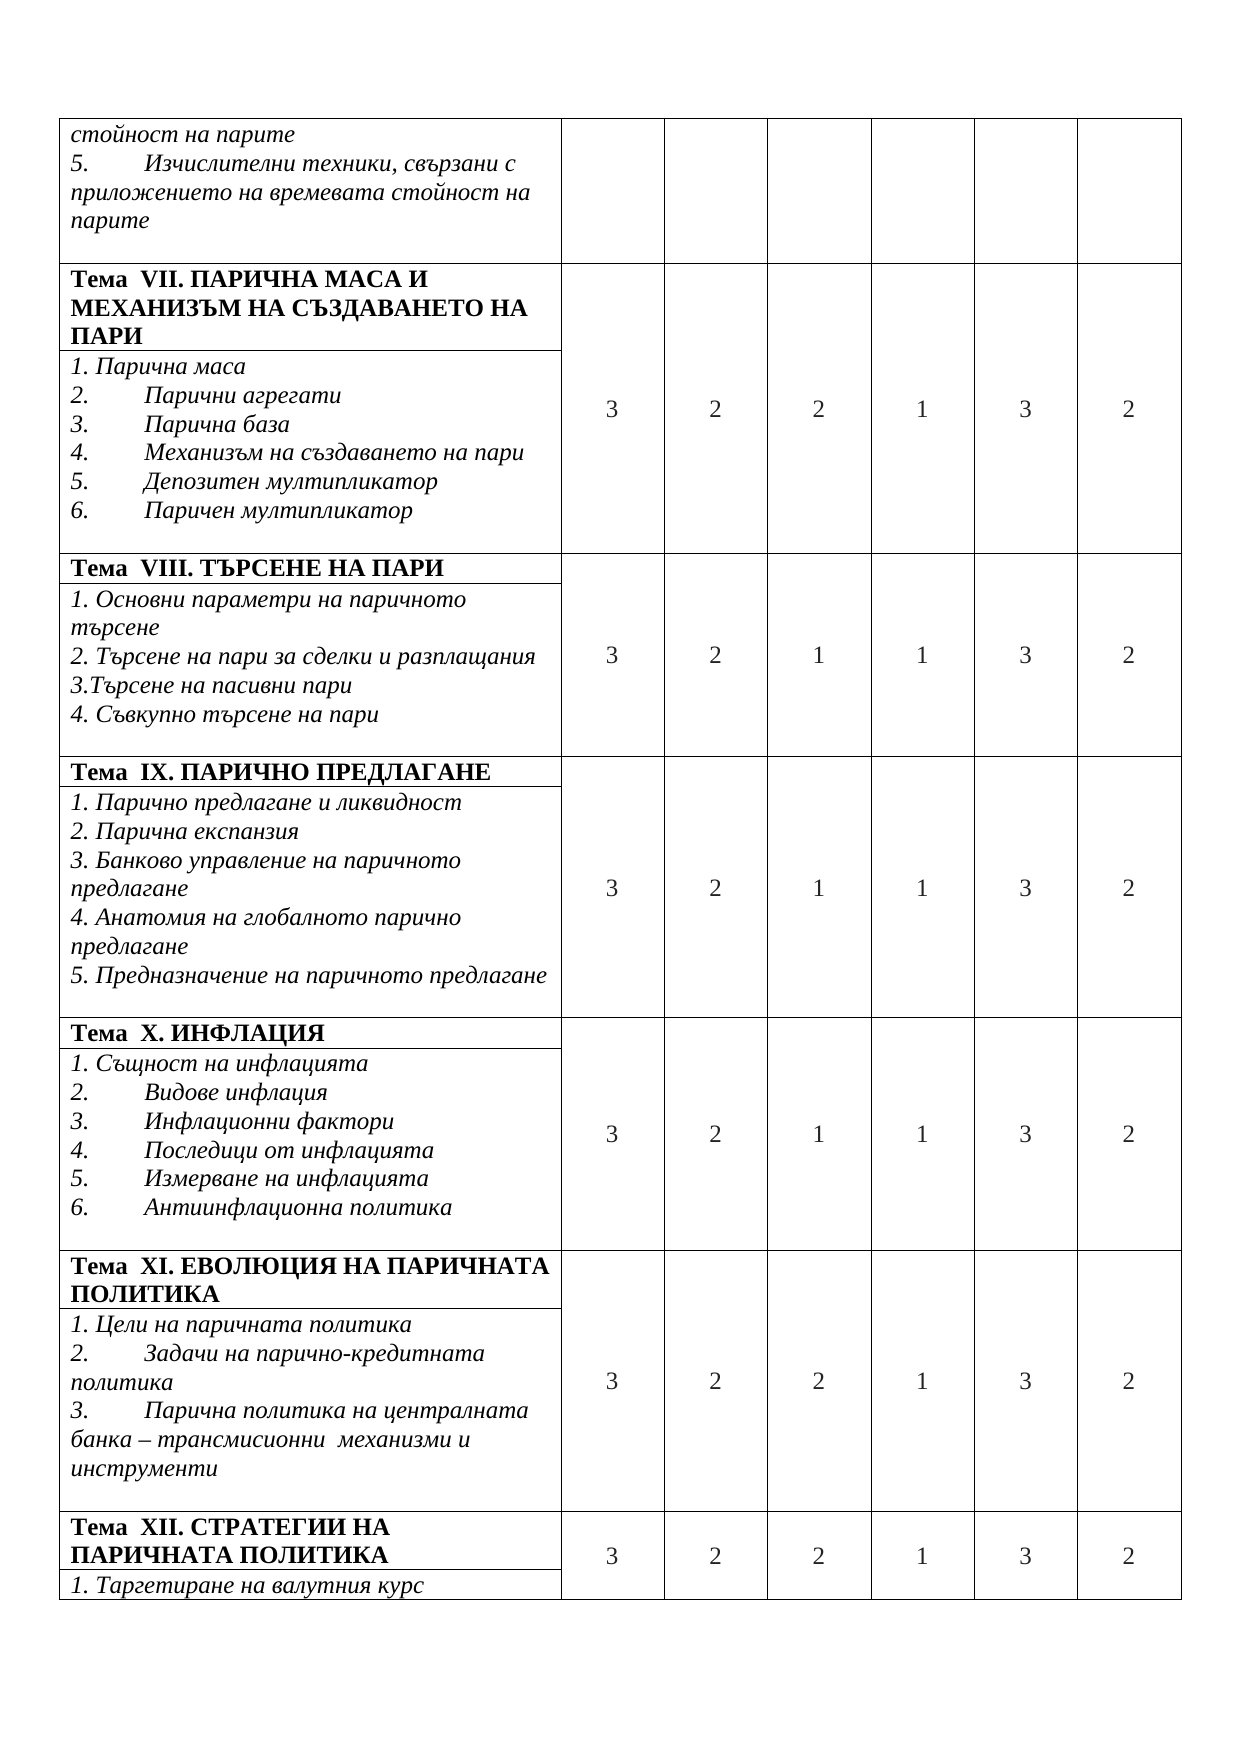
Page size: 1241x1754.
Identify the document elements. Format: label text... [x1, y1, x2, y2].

table_cell 2 [1078, 1018, 1181, 1250]
table_cell 3 [562, 1018, 664, 1250]
table_cell 2 [665, 554, 767, 756]
table_cell 1 [872, 554, 974, 756]
table_cell 1 [872, 1018, 974, 1250]
table_cell 3 [975, 264, 1077, 552]
table_cell 2 [768, 1512, 871, 1599]
table_cell 1. Цели на паричната политика 2. Задачи на парично-кредитната политика 3. Парична политика на централната банка – трансмисионни механизми и инструменти [60, 1309, 561, 1511]
table_cell 1. Същност на инфлацията 2. Видове инфлация 3. Инфлационни фактори 4. Последици от инфлацията 5. Измерване на инфлацията 6. Антиинфлационна политика [60, 1049, 561, 1250]
table_cell 2 [1078, 1512, 1181, 1599]
table_cell 2 [1078, 1251, 1181, 1511]
table_cell Тема ІХ. ПАРИЧНО ПРЕДЛАГАНЕ [60, 757, 561, 786]
table_cell Тема ХІ. ЕВОЛЮЦИЯ НА ПАРИЧНАТА ПОЛИТИКА [60, 1251, 561, 1308]
table_cell Тема VІІІ. ТЪРСЕНЕ НА ПАРИ [60, 554, 561, 583]
table_cell 2 [1078, 757, 1181, 1017]
table_cell 1 [872, 1512, 974, 1599]
table_cell Тема VІІ. ПАРИЧНА МАСА И МЕХАНИЗЪМ НА СЪЗДАВАНЕТО НА ПАРИ [60, 264, 561, 350]
table_cell 3 [562, 554, 664, 756]
table_cell 3 [562, 264, 664, 552]
table_cell 2 [665, 264, 767, 552]
table_cell 2 [665, 1251, 767, 1511]
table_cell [60, 119, 561, 263]
table_cell 2 [1078, 264, 1181, 552]
table_cell Тема Х. ИНФЛАЦИЯ [60, 1018, 561, 1047]
table_cell 2 [665, 1018, 767, 1250]
table_cell 3 [562, 1512, 664, 1599]
table_cell 1 [768, 554, 871, 756]
table_cell 1. Основни параметри на паричното търсене 2. Търсене на пари за сделки и разплащания 3.Търсене на пасивни пари 4. Съвкупно търсене на пари [60, 584, 561, 756]
table_cell 1 [872, 264, 974, 552]
table_cell 3 [562, 757, 664, 1017]
table_cell 2 [1078, 554, 1181, 756]
table_cell 3 [975, 1251, 1077, 1511]
table_cell 3 [975, 1018, 1077, 1250]
table_cell 2 [768, 1251, 871, 1511]
table_cell 1 [768, 757, 871, 1017]
table_cell 3 [562, 1251, 664, 1511]
table_cell 1. Парично предлагане и ликвидност 2. Парична експанзия 3. Банково управление на паричното предлагане 4. Анатомия на глобалното парично предлагане 5. Предназначение на паричното предлагане [60, 787, 561, 1017]
table_cell 2 [768, 264, 871, 552]
table_cell 3 [975, 757, 1077, 1017]
table_cell 1. Парична маса 2. Парични агрегати 3. Парична база 4. Механизъм на създаването на пари 5. Депозитен мултипликатор 6. Паричен мултипликатор [60, 351, 561, 552]
table_cell 2 [665, 1512, 767, 1599]
table_cell 2 [665, 757, 767, 1017]
table_cell 1 [768, 1018, 871, 1250]
table_cell 3 [975, 1512, 1077, 1599]
table_cell 1 [872, 757, 974, 1017]
table_cell 1 [872, 1251, 974, 1511]
table_cell Тема ХІІ. СТРАТЕГИИ НА ПАРИЧНАТА ПОЛИТИКА [60, 1512, 561, 1569]
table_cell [60, 1570, 561, 1599]
table_cell 3 [975, 554, 1077, 756]
